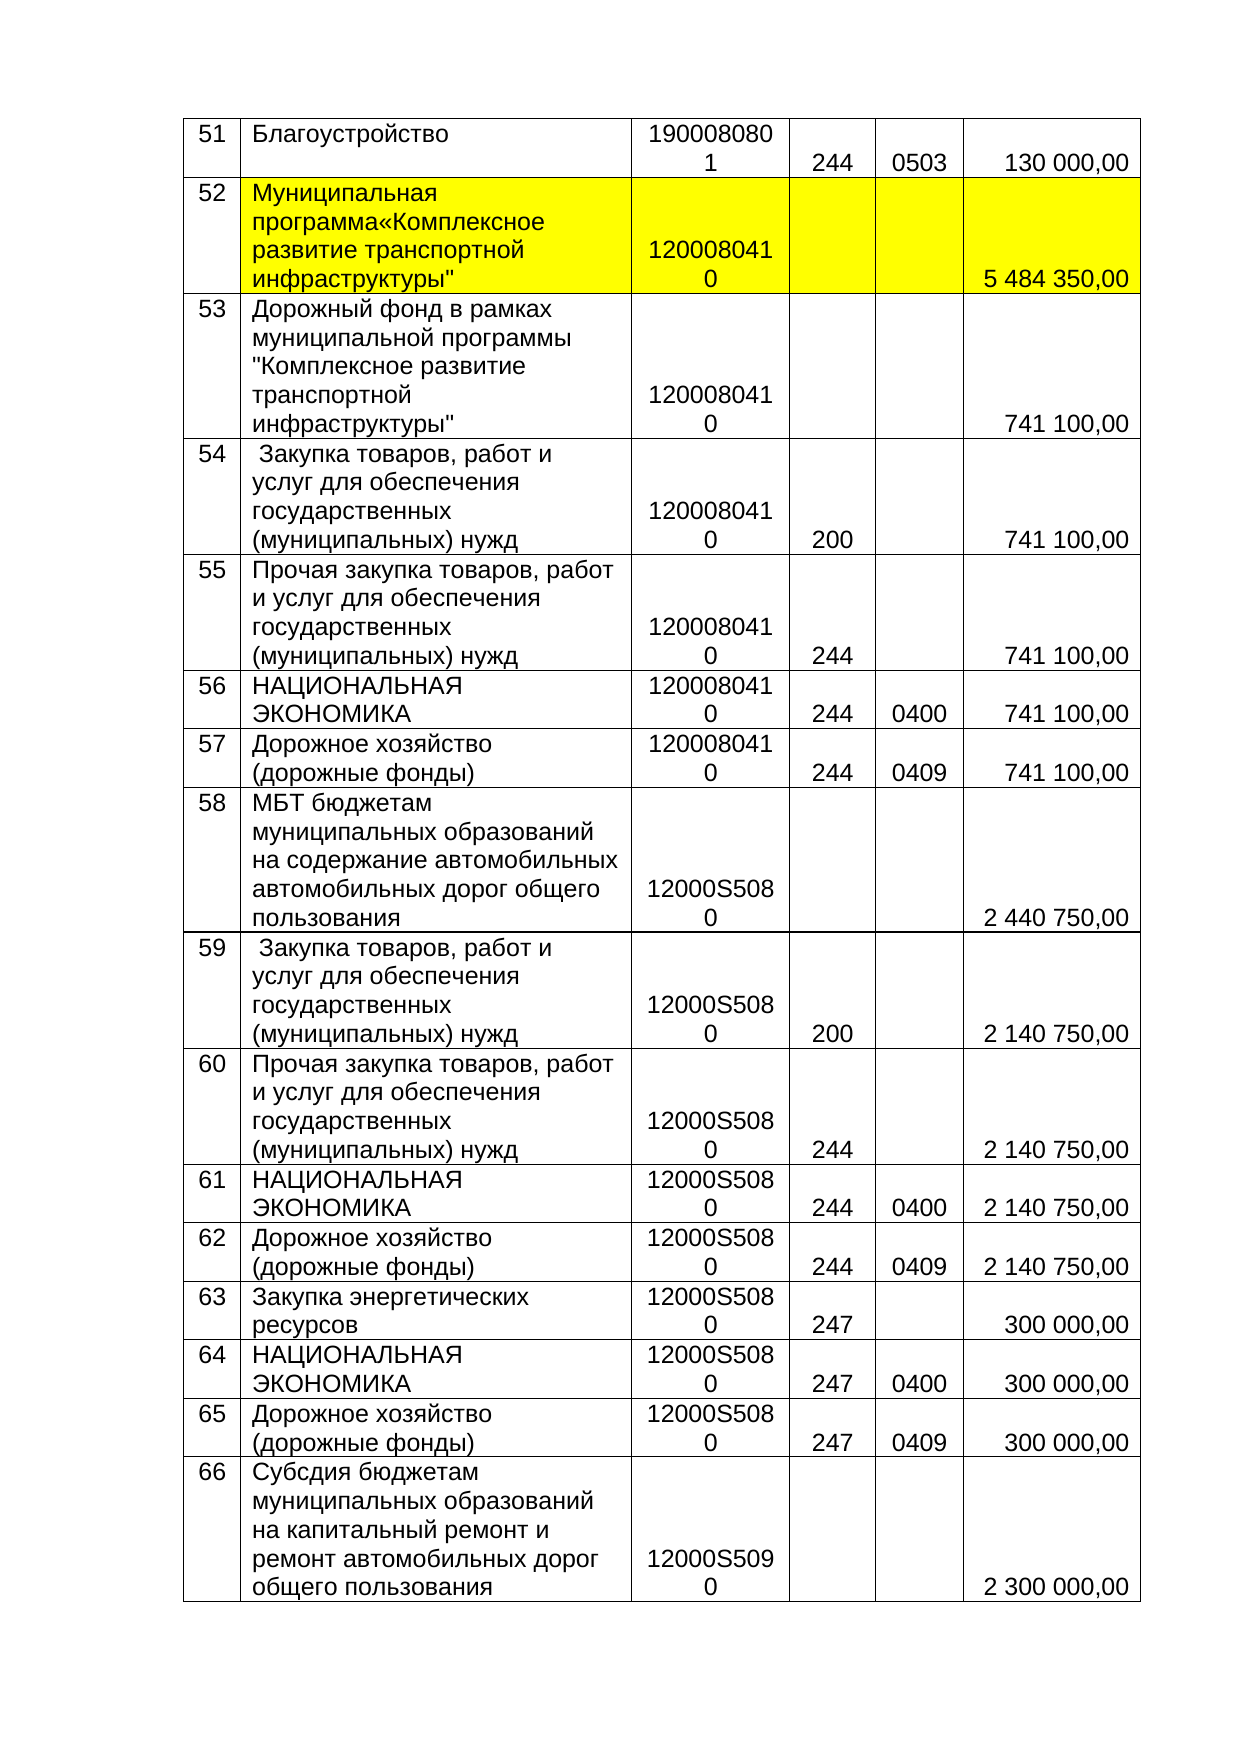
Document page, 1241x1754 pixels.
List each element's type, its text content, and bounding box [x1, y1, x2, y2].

table_cell 2 140 750,00 [964, 1223, 1140, 1281]
table_cell [876, 555, 963, 669]
table_cell 59 [184, 933, 240, 1047]
table_cell 0409 [876, 1399, 963, 1456]
table_cell 64 [184, 1340, 240, 1398]
table_cell 65 [184, 1399, 240, 1456]
table_cell [790, 178, 875, 293]
table_cell 12000S5080 [632, 1340, 789, 1398]
table_cell [876, 1457, 963, 1601]
table_cell НАЦИОНАЛЬНАЯ ЭКОНОМИКА [241, 1340, 631, 1398]
table_cell 1200080410 [632, 671, 789, 728]
table_cell МБТ бюджетам муниципальных образований на содержание автомобильных автомобильных дорог общего пользования [241, 788, 631, 931]
table_cell 1200080410 [632, 555, 789, 669]
table_cell Дорожный фонд в рамках муниципальной программы "Комплексное развитие транспортной инфраструктуры" [241, 294, 631, 437]
table_cell 0400 [876, 1340, 963, 1398]
table_cell 1200080410 [632, 439, 789, 553]
table_cell [876, 933, 963, 1047]
table_cell [876, 439, 963, 553]
table_cell [876, 1282, 963, 1339]
table_cell 12000S5080 [632, 1223, 789, 1281]
table_cell НАЦИОНАЛЬНАЯ ЭКОНОМИКА [241, 671, 631, 728]
table_cell Закупка товаров, работ и услуг для обеспечения государственных (муниципальных) нужд [241, 439, 631, 553]
table_cell 61 [184, 1165, 240, 1222]
table_cell 741 100,00 [964, 729, 1140, 787]
table_cell [790, 1457, 875, 1601]
table_cell 0409 [876, 729, 963, 787]
table_cell [876, 1049, 963, 1163]
table_cell Дорожное хозяйство (дорожные фонды) [241, 729, 631, 787]
table_cell 58 [184, 788, 240, 931]
table_cell 2 140 750,00 [964, 933, 1140, 1047]
table_cell 12000S5080 [632, 1399, 789, 1456]
table_cell Закупка товаров, работ и услуг для обеспечения государственных (муниципальных) нужд [241, 933, 631, 1047]
table_cell 244 [790, 729, 875, 787]
table_cell 244 [790, 1165, 875, 1222]
table_cell [790, 788, 875, 931]
table_cell 300 000,00 [964, 1340, 1140, 1398]
table_cell Дорожное хозяйство (дорожные фонды) [241, 1223, 631, 1281]
table_cell 54 [184, 439, 240, 553]
table_cell 0409 [876, 1223, 963, 1281]
table_cell 0400 [876, 1165, 963, 1222]
table_cell Дорожное хозяйство (дорожные фонды) [241, 1399, 631, 1456]
table_cell 57 [184, 729, 240, 787]
table_cell 2 300 000,00 [964, 1457, 1140, 1601]
table_cell 63 [184, 1282, 240, 1339]
table_cell 12000S5080 [632, 1165, 789, 1222]
table_cell 62 [184, 1223, 240, 1281]
table_cell 60 [184, 1049, 240, 1163]
table_cell 12000S5080 [632, 788, 789, 931]
table_cell Прочая закупка товаров, работ и услуг для обеспечения государственных (муниципальных) нужд [241, 555, 631, 669]
table_cell 741 100,00 [964, 555, 1140, 669]
table_cell 300 000,00 [964, 1282, 1140, 1339]
table_cell 12000S5080 [632, 1049, 789, 1163]
table_cell 1200080410 [632, 294, 789, 437]
table_cell 244 [790, 555, 875, 669]
table_cell 741 100,00 [964, 671, 1140, 728]
table_cell 130 000,00 [964, 119, 1140, 177]
table_cell 2 140 750,00 [964, 1049, 1140, 1163]
table_cell 66 [184, 1457, 240, 1601]
table_cell 1900080801 [632, 119, 789, 177]
table_cell 2 440 750,00 [964, 788, 1140, 931]
table_cell 300 000,00 [964, 1399, 1140, 1456]
table_cell Благоустройство [241, 119, 631, 177]
table_cell 244 [790, 119, 875, 177]
table_cell 12000S5080 [632, 1282, 789, 1339]
table_cell 247 [790, 1282, 875, 1339]
table_cell 51 [184, 119, 240, 177]
table_cell 247 [790, 1399, 875, 1456]
table_cell НАЦИОНАЛЬНАЯ ЭКОНОМИКА [241, 1165, 631, 1222]
table_cell 56 [184, 671, 240, 728]
table_cell 244 [790, 1049, 875, 1163]
table_cell Закупка энергетических ресурсов [241, 1282, 631, 1339]
table_cell 1200080410 [632, 178, 789, 293]
table_cell Муниципальная программа«Комплексное развитие транспортной инфраструктуры" [241, 178, 631, 293]
table_cell 12000S5090 [632, 1457, 789, 1601]
table_cell 244 [790, 1223, 875, 1281]
table_cell 0400 [876, 671, 963, 728]
table_cell 741 100,00 [964, 439, 1140, 553]
table_cell 200 [790, 933, 875, 1047]
table_cell [876, 294, 963, 437]
table_cell 5 484 350,00 [964, 178, 1140, 293]
table_cell [790, 294, 875, 437]
table_cell [876, 178, 963, 293]
table_cell 0503 [876, 119, 963, 177]
table_cell 244 [790, 671, 875, 728]
table_cell 741 100,00 [964, 294, 1140, 437]
table_cell 12000S5080 [632, 933, 789, 1047]
table_cell 1200080410 [632, 729, 789, 787]
table_cell Прочая закупка товаров, работ и услуг для обеспечения государственных (муниципальных) нужд [241, 1049, 631, 1163]
table_cell Субсдия бюджетам муниципальных образований на капитальный ремонт и ремонт автомобильных дорог общего пользования [241, 1457, 631, 1601]
table_cell [876, 788, 963, 931]
table_cell 53 [184, 294, 240, 437]
table_cell 2 140 750,00 [964, 1165, 1140, 1222]
table_cell 55 [184, 555, 240, 669]
table_cell 200 [790, 439, 875, 553]
table_cell 52 [184, 178, 240, 293]
table_cell 247 [790, 1340, 875, 1398]
